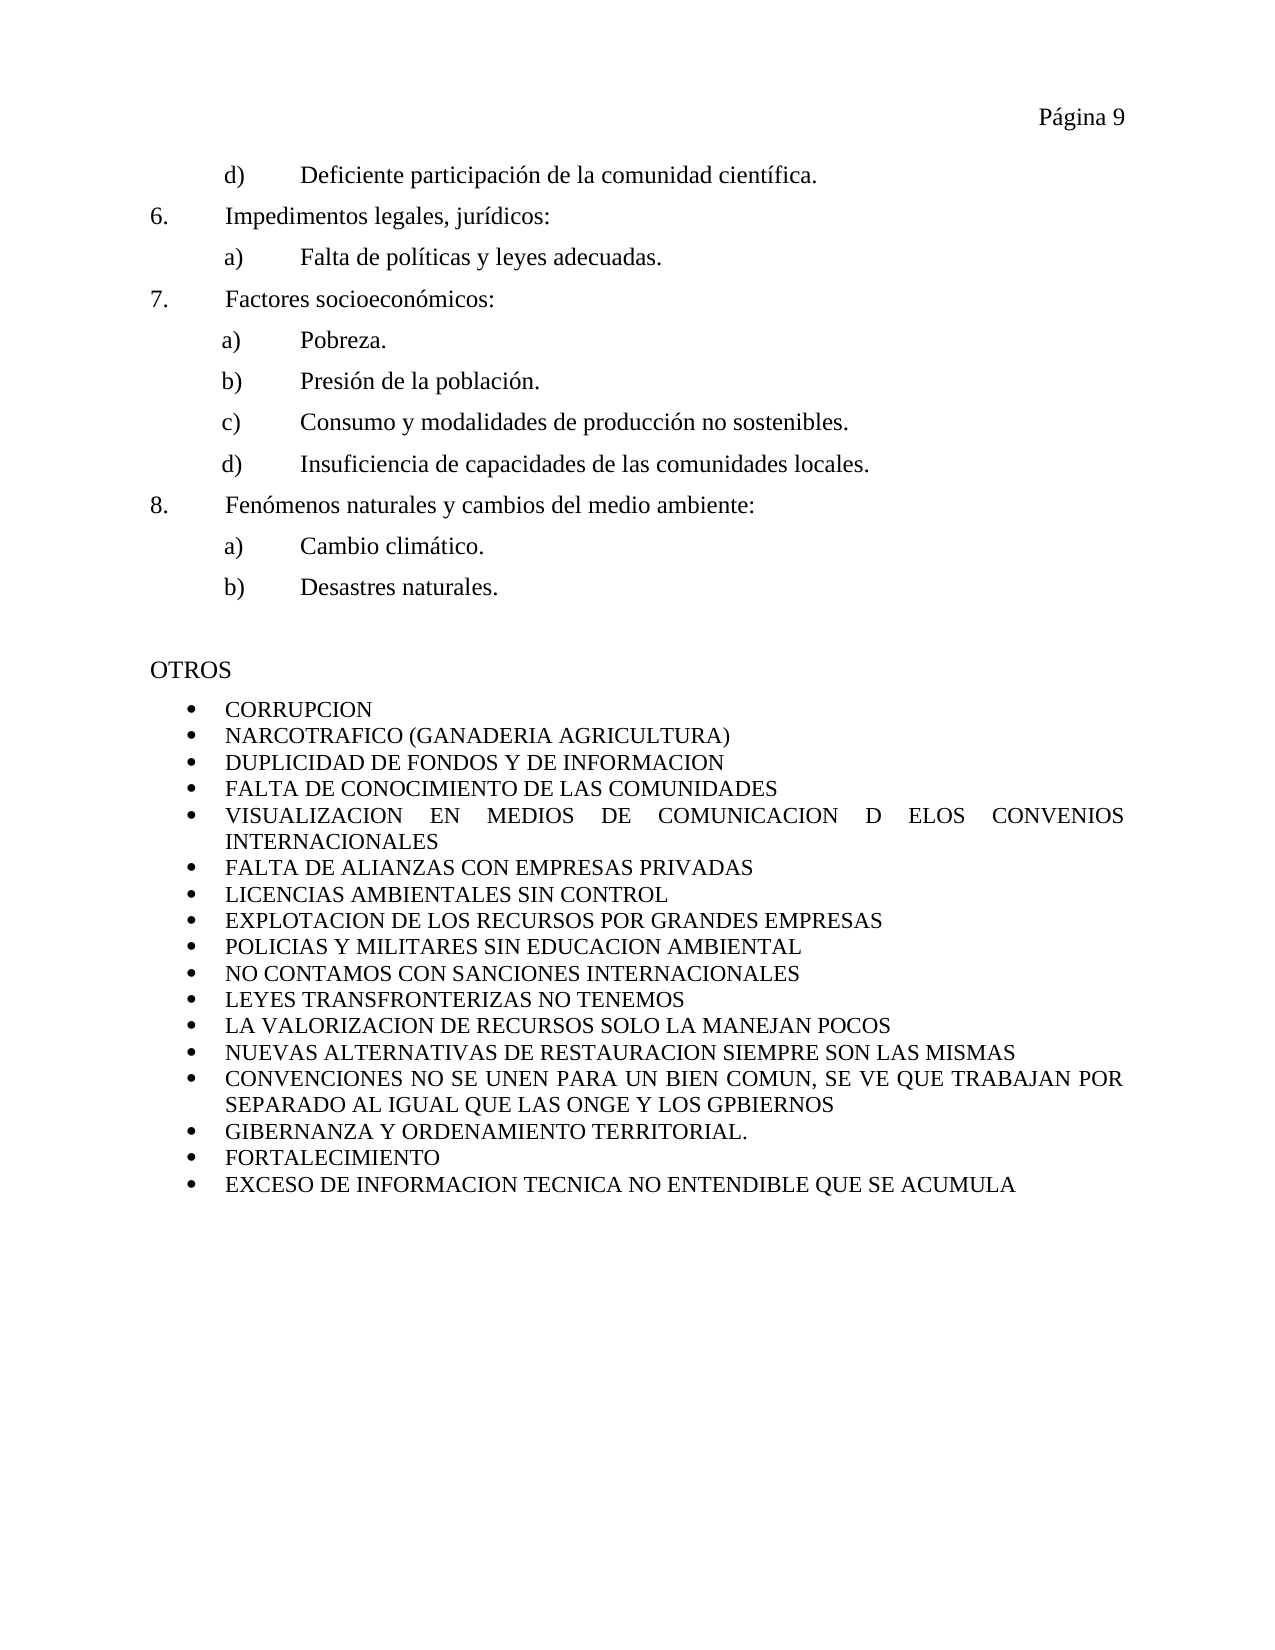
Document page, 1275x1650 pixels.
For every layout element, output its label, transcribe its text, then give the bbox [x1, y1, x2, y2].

list EXCESO DE INFORMACION TECNICA NO ENTENDIBLE QUE SE ACUMULA [187, 1171, 1125, 1197]
list Deficiente participación de la comunidad científica. [150, 160, 1125, 189]
list Desastres naturales. [150, 572, 1125, 601]
list Factores socioeconómicos: [150, 284, 1125, 312]
list LICENCIAS AMBIENTALES SIN CONTROL [187, 881, 1125, 907]
list Presión de la población. [150, 366, 1125, 395]
list NUEVAS ALTERNATIVAS DE RESTAURACION SIEMPRE SON LAS MISMAS [187, 1039, 1125, 1065]
list FALTA DE CONOCIMIENTO DE LAS COMUNIDADES [187, 775, 1125, 802]
list LA VALORIZACION DE RECURSOS SOLO LA MANEJAN POCOS [187, 1012, 1125, 1039]
list POLICIAS Y MILITARES SIN EDUCACION AMBIENTAL [187, 933, 1125, 960]
list VISUALIZACION EN MEDIOS DE COMUNICACION D ELOS CONVENIOS INTERNACIONALES [187, 802, 1125, 854]
list Pobreza. [150, 325, 1125, 354]
list CONVENCIONES NO SE UNEN PARA UN BIEN COMUN, SE VE QUE TRABAJAN POR SEPARADO AL IGUAL QUE LAS ONGE Y LOS GPBIERNOS [187, 1065, 1125, 1118]
list GIBERNANZA Y ORDENAMIENTO TERRITORIAL. [187, 1118, 1125, 1144]
list LEYES TRANSFRONTERIZAS NO TENEMOS [187, 986, 1125, 1012]
list EXPLOTACION DE LOS RECURSOS POR GRANDES EMPRESAS [187, 907, 1125, 933]
list Fenómenos naturales y cambios del medio ambiente: [150, 490, 1125, 519]
list Insuficiencia de capacidades de las comunidades locales. [150, 449, 1125, 477]
list FORTALECIMIENTO [187, 1144, 1125, 1171]
list NARCOTRAFICO (GANADERIA AGRICULTURA) [187, 723, 1125, 749]
list Cambio climático. [150, 531, 1125, 560]
list NO CONTAMOS CON SANCIONES INTERNACIONALES [187, 960, 1125, 986]
list Falta de políticas y leyes adecuadas. [150, 242, 1125, 271]
list FALTA DE ALIANZAS CON EMPRESAS PRIVADAS [187, 854, 1125, 881]
list DUPLICIDAD DE FONDOS Y DE INFORMACION [187, 749, 1125, 775]
text OTROS [150, 655, 1125, 684]
list Consumo y modalidades de producción no sostenibles. [150, 407, 1125, 436]
list Impedimentos legales, jurídicos: [150, 201, 1125, 230]
list CORRUPCION [187, 696, 1125, 723]
